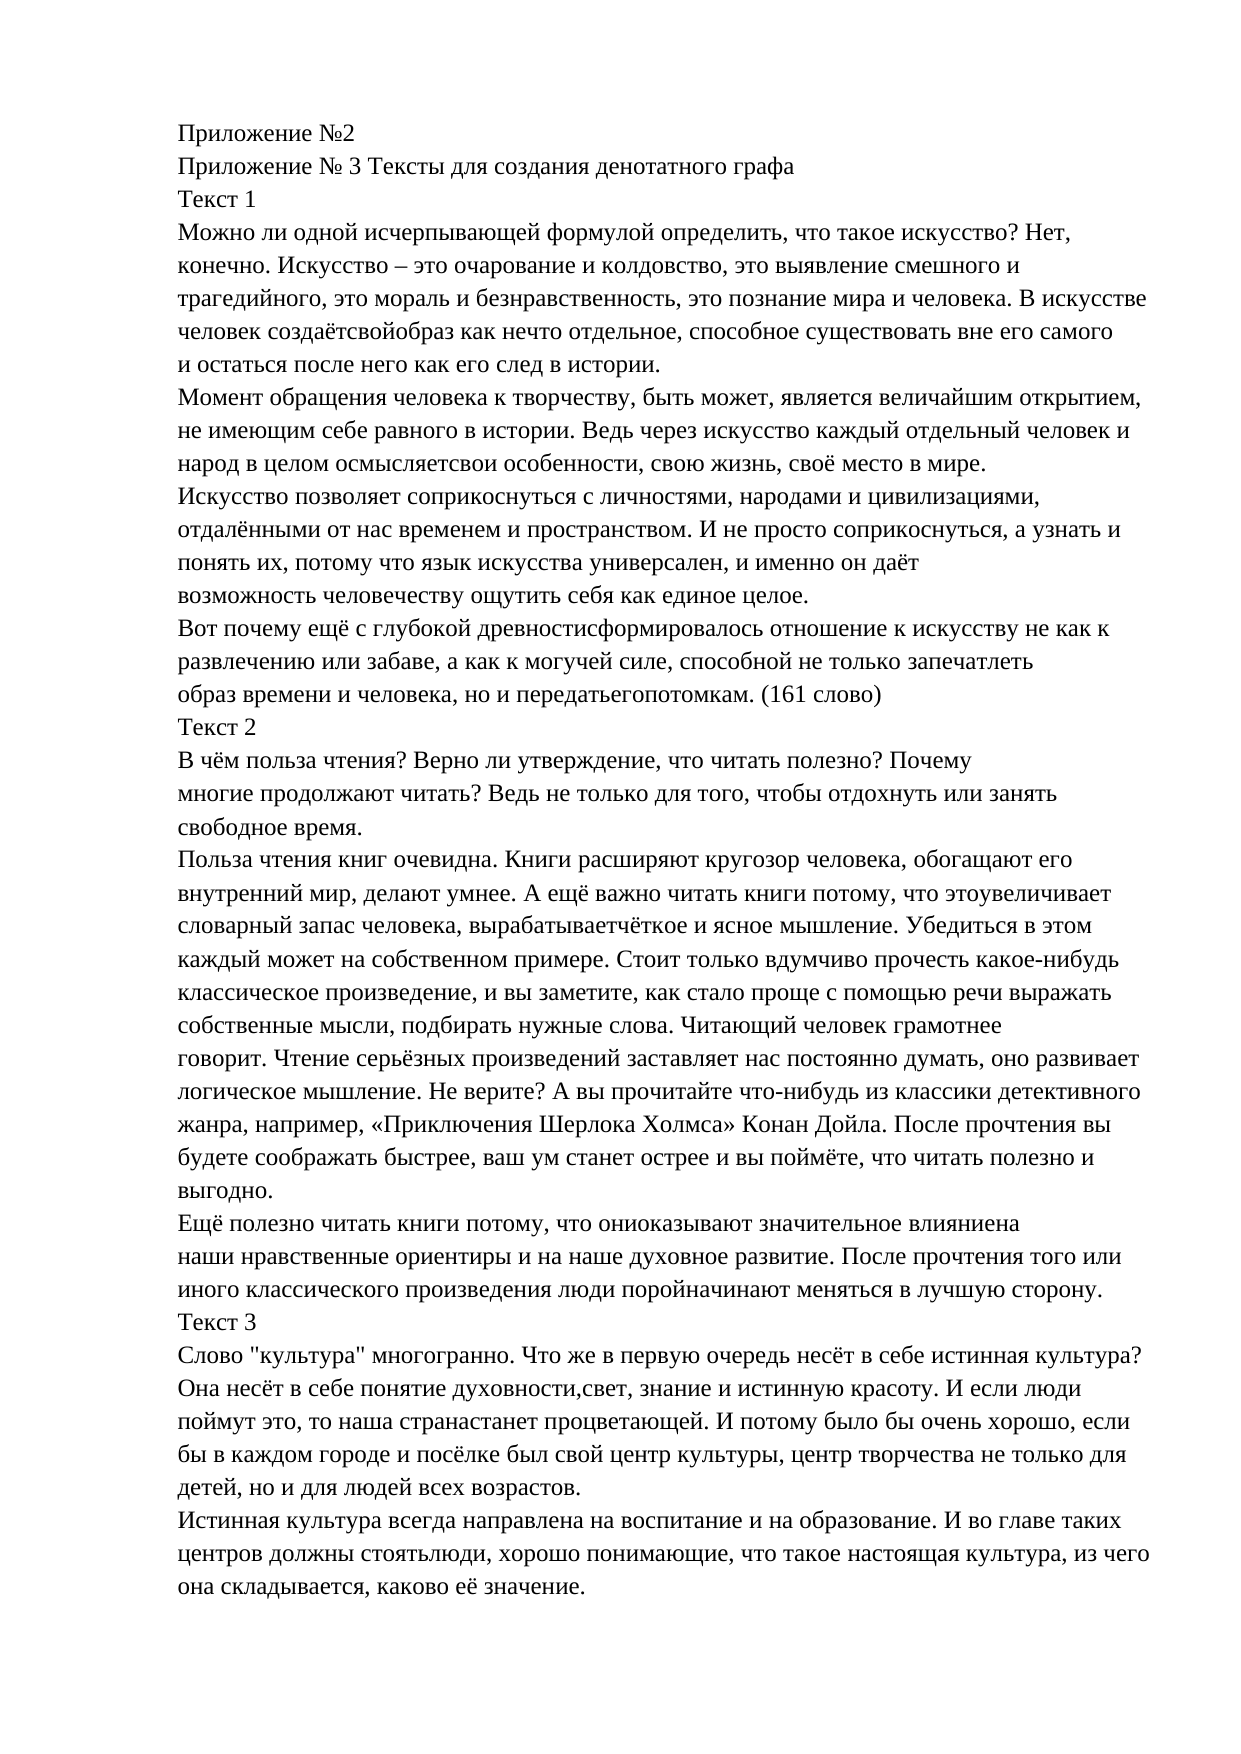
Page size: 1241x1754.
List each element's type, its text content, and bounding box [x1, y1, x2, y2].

text Приложение № 3 Тексты для создания денотатного графа [177, 151, 1152, 180]
text Приложение №2 [177, 118, 1152, 147]
text Текст 3 [177, 1307, 1152, 1336]
text Слово "культура" многогранно. Что же в первую очередь несёт в себе истинная культура? Она несёт в себе понятие духовности,свет, знание и истинную красоту. И если люди поймут это, то наша странастанет процветающей. И потому было бы очень хорошо, если бы в каждом городе и посёлке был свой центр культуры, центр творчества не только для детей, но и для людей всех возрастов. [177, 1340, 1152, 1501]
text Истинная культура всегда направлена на воспитание и на образование. И во главе таких центров должны стоятьлюди, хорошо понимающие, что такое настоящая культура, из чего она складывается, каково её значение. [177, 1505, 1152, 1600]
text Польза чтения книг очевидна. Книги расширяют кругозор человека, обогащают его внутренний мир, делают умнее. А ещё важно читать книги потому, что этоувеличивает словарный запас человека, вырабатываетчёткое и ясное мышление. Убедиться в этом каждый может на собственном примере. Стоит только вдумчиво прочесть какое-нибудь классическое произведение, и вы заметите, как стало проще с помощью речи выражать собственные мысли, подбирать нужные слова. Читающий человек грамотнее говорит. Чтение серьёзных произведений заставляет нас постоянно думать, оно развивает логическое мышление. Не верите? А вы прочитайте что-нибудь из классики детективного жанра, например, «Приключения Шерлока Холмса» Конан Дойла. После прочтения вы будете соображать быстрее, ваш ум станет острее и вы поймёте, что читать полезно и выгодно. [177, 844, 1152, 1203]
text Текст 2 [177, 712, 1152, 741]
text Вот почему ещё с глубокой древностисформировалось отношение к искусству не как к развлечению или забаве, а как к могучей силе, способной не только запечатлеть образ времени и человека, но и передатьегопотомкам. (161 слово) [177, 613, 1152, 708]
text Текст 1 [177, 184, 1152, 213]
text Момент обращения человека к творчеству, быть может, является величайшим открытием, не имеющим себе равного в истории. Ведь через искусство каждый отдельный человек и народ в целом осмысляетсвои особенности, свою жизнь, своё место в мире. Искусство позволяет соприкоснуться с личностями, народами и цивилизациями, отдалёнными от нас временем и пространством. И не просто соприкоснуться, а узнать и понять их, потому что язык искусства универсален, и именно он даёт возможность человечеству ощутить себя как единое целое. [177, 382, 1152, 609]
text Можно ли одной исчерпывающей формулой определить, что такое искусство? Нет, конечно. Искусство – это очарование и колдовство, это выявление смешного и трагедийного, это мораль и безнравственность, это познание мира и человека. В искусстве человек создаётсвойобраз как нечто отдельное, способное существовать вне его самого и остаться после него как его след в истории. [177, 217, 1152, 378]
text В чём польза чтения? Верно ли утверждение, что читать полезно? Почему многие продолжают читать? Ведь не только для того, чтобы отдохнуть или занять свободное время. [177, 746, 1152, 840]
text Ещё полезно читать книги потому, что ониоказывают значительное влияниена наши нравственные ориентиры и на наше духовное развитие. После прочтения того или иного классического произведения люди поройначинают меняться в лучшую сторону. [177, 1208, 1152, 1303]
